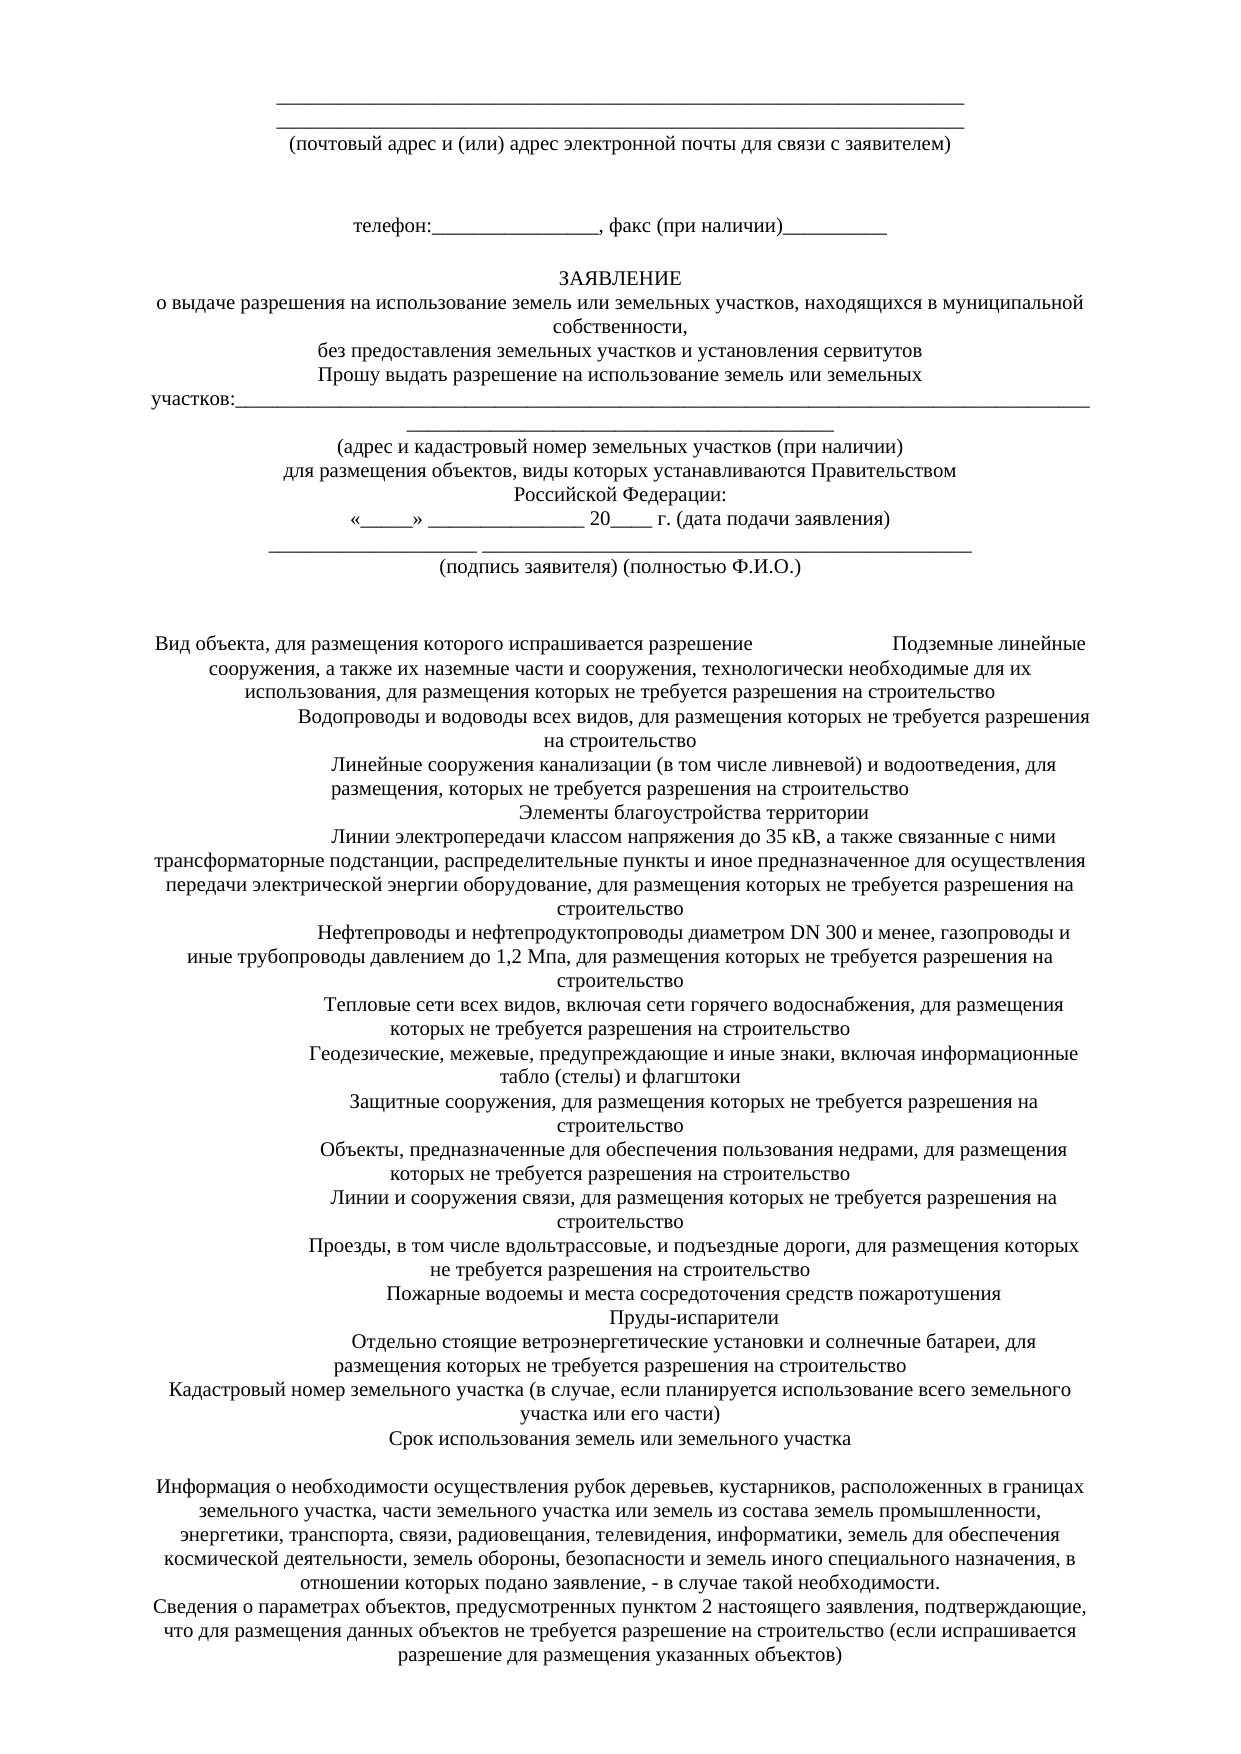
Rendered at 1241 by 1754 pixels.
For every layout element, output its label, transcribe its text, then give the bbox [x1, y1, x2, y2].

text Геодезические, межевые, предупреждающие и иные знаки, включая информационные табло (стелы) и флагштоки [150, 1040, 1090, 1088]
text Элементы благоустройства территории [150, 800, 1090, 824]
text для размещения объектов, виды которых устанавливаются Правительством [150, 458, 1090, 482]
text Кадастровый номер земельного участка (в случае, если планируется использование всего земельного участка или его части) [150, 1377, 1090, 1425]
text Информация о необходимости осуществления рубок деревьев, кустарников, расположенных в границах земельного участка, части земельного участка или земель из состава земель промышленности, энергетики, транспорта, связи, радиовещания, телевидения, информатики, земель для обеспечения космической деятельности, земель обороны, безопасности и земель иного специального назначения, в отношении которых подано заявление, - в случае такой необходимости. [150, 1473, 1090, 1594]
text ЗАЯВЛЕНИЕ [150, 266, 1090, 290]
text (подпись заявителя) (полностью Ф.И.О.) [150, 554, 1090, 578]
text телефон:________________, факс (при наличии)__________ [150, 213, 1090, 237]
text Линии электропередачи классом напряжения до 35 кВ, а также связанные с ними трансформаторные подстанции, распределительные пункты и иное предназначенное для осуществления передачи электрической энергии оборудование, для размещения которых не требуется разрешения на строительство [150, 824, 1090, 920]
text Срок использования земель или земельного участка [150, 1425, 1090, 1449]
text без предоставления земельных участков и установления сервитутов [150, 338, 1090, 362]
text Водопроводы и водоводы всех видов, для размещения которых не требуется разрешения на строительство [150, 703, 1090, 752]
text Вид объекта, для размещения которого испрашивается разрешение Подземные линейные сооружения, а также их наземные части и сооружения, технологически необходимые для их использования, для размещения которых не требуется разрешения на строительство [150, 631, 1090, 703]
text о выдаче разрешения на использование земель или земельных участков, находящихся в муниципальной собственности, [150, 290, 1090, 338]
text Тепловые сети всех видов, включая сети горячего водоснабжения, для размещения которых не требуется разрешения на строительство [150, 992, 1090, 1040]
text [150, 83, 1090, 107]
text Пруды-испарители [150, 1305, 1090, 1329]
text ____________________ _______________________________________________ [150, 530, 1090, 554]
text Проезды, в том числе вдольтрассовые, и подъездные дороги, для размещения которых не требуется разрешения на строительство [150, 1233, 1090, 1281]
text Линии и сооружения связи, для размещения которых не требуется разрешения на строительство [150, 1185, 1090, 1233]
text Защитные сооружения, для размещения которых не требуется разрешения на строительство [150, 1088, 1090, 1137]
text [150, 107, 1090, 131]
text (адрес и кадастровый номер земельных участков (при наличии) [150, 434, 1090, 458]
text Сведения о параметрах объектов, предусмотренных пунктом 2 настоящего заявления, подтверждающие, что для размещения данных объектов не требуется разрешение на строительство (если испрашивается разрешение для размещения указанных объектов) [150, 1594, 1090, 1666]
text Отдельно стоящие ветроэнергетические установки и солнечные батареи, для размещения которых не требуется разрешения на строительство [150, 1329, 1090, 1377]
text (почтовый адрес и (или) адрес электронной почты для связи с заявителем) [150, 131, 1090, 155]
text Линейные сооружения канализации (в том числе ливневой) и водоотведения, для размещения, которых не требуется разрешения на строительство [150, 752, 1090, 800]
text Пожарные водоемы и места сосредоточения средств пожаротушения [150, 1281, 1090, 1305]
text «_____» _______________ 20____ г. (дата подачи заявления) [150, 506, 1090, 530]
text Прошу выдать разрешение на использование земель или земельных участков:___________________________________________________________________________________________________________________________ [150, 362, 1090, 434]
text Российской Федерации: [150, 482, 1090, 506]
text Объекты, предназначенные для обеспечения пользования недрами, для размещения которых не требуется разрешения на строительство [150, 1137, 1090, 1185]
text Нефтепроводы и нефтепродуктопроводы диаметром DN 300 и менее, газопроводы и иные трубопроводы давлением до 1,2 Мпа, для размещения которых не требуется разрешения на строительство [150, 920, 1090, 992]
